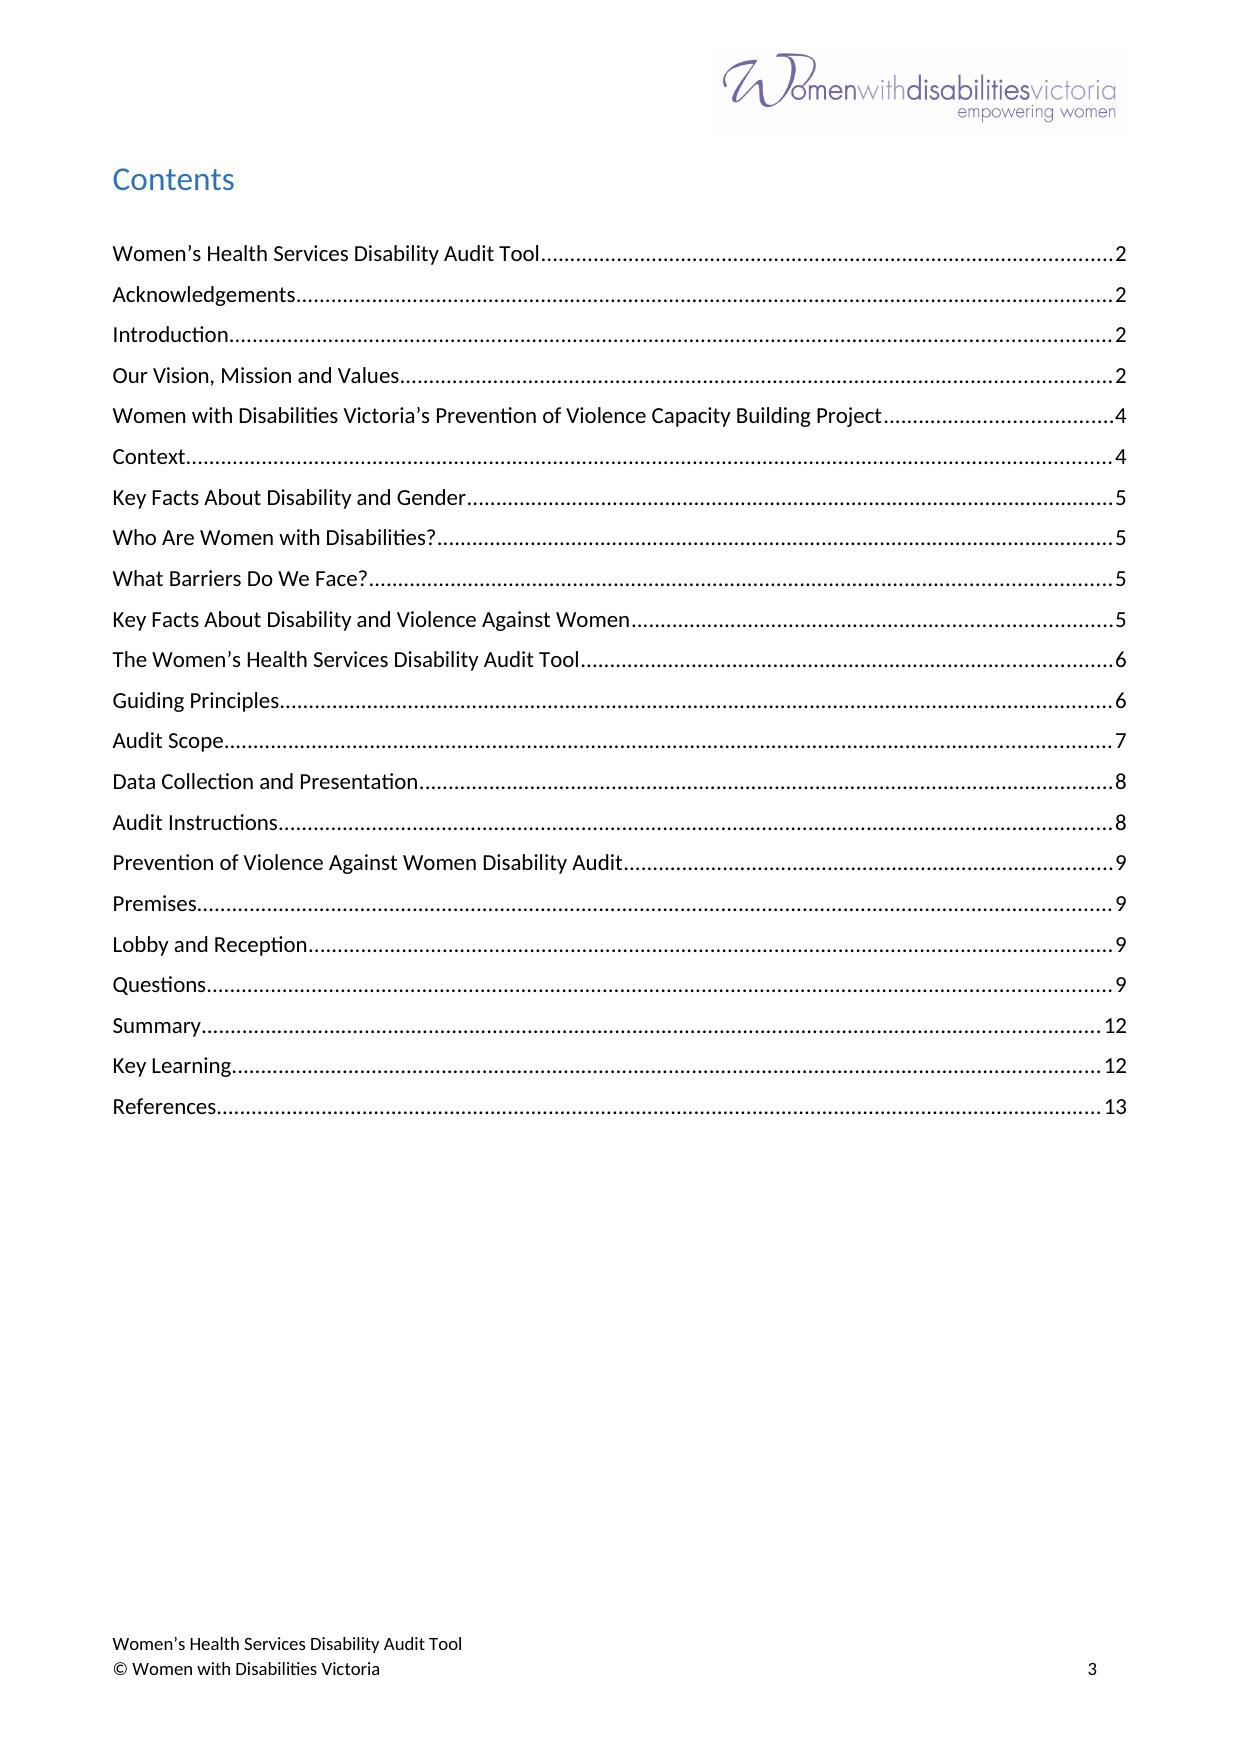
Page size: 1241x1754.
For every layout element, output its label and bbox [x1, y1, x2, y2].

picture [713, 47, 1126, 132]
